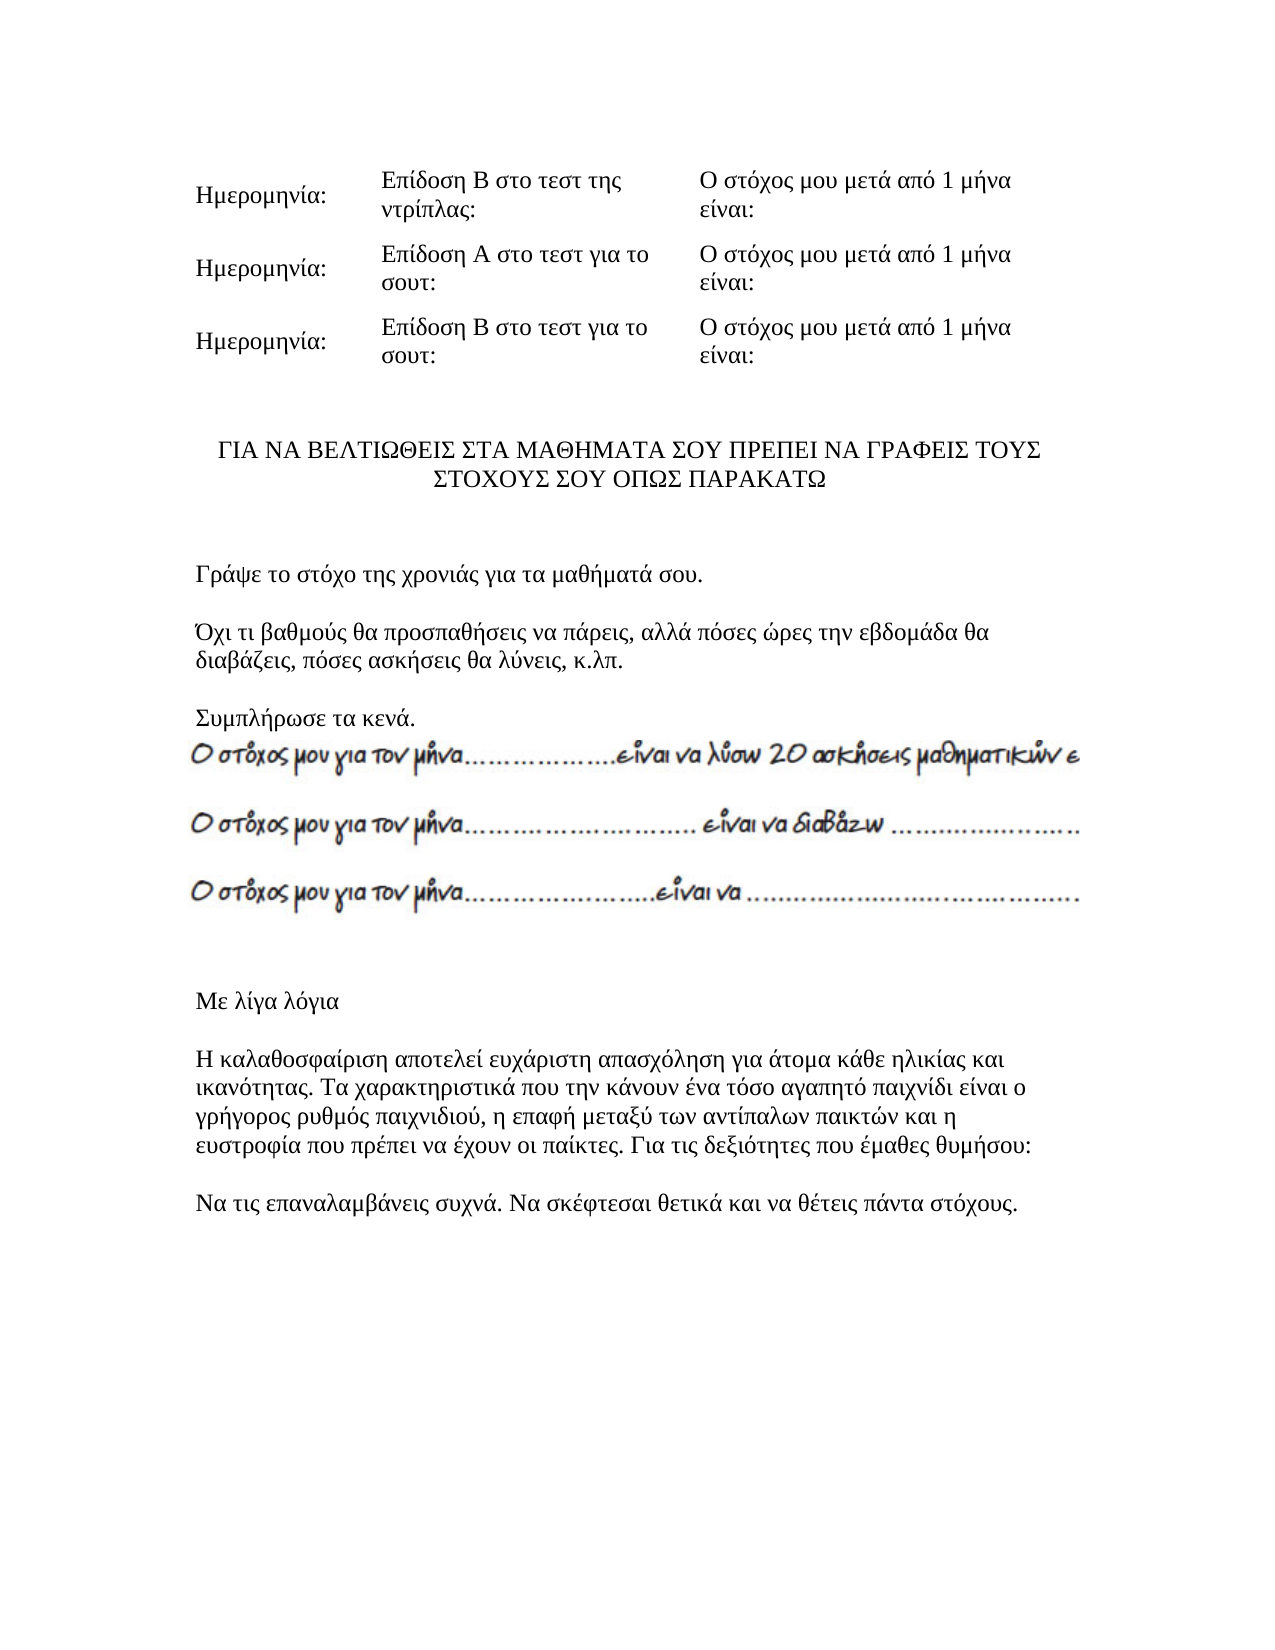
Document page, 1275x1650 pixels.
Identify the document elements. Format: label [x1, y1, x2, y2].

table_cell [180, 150, 1080, 1261]
picture [187, 740, 1080, 920]
